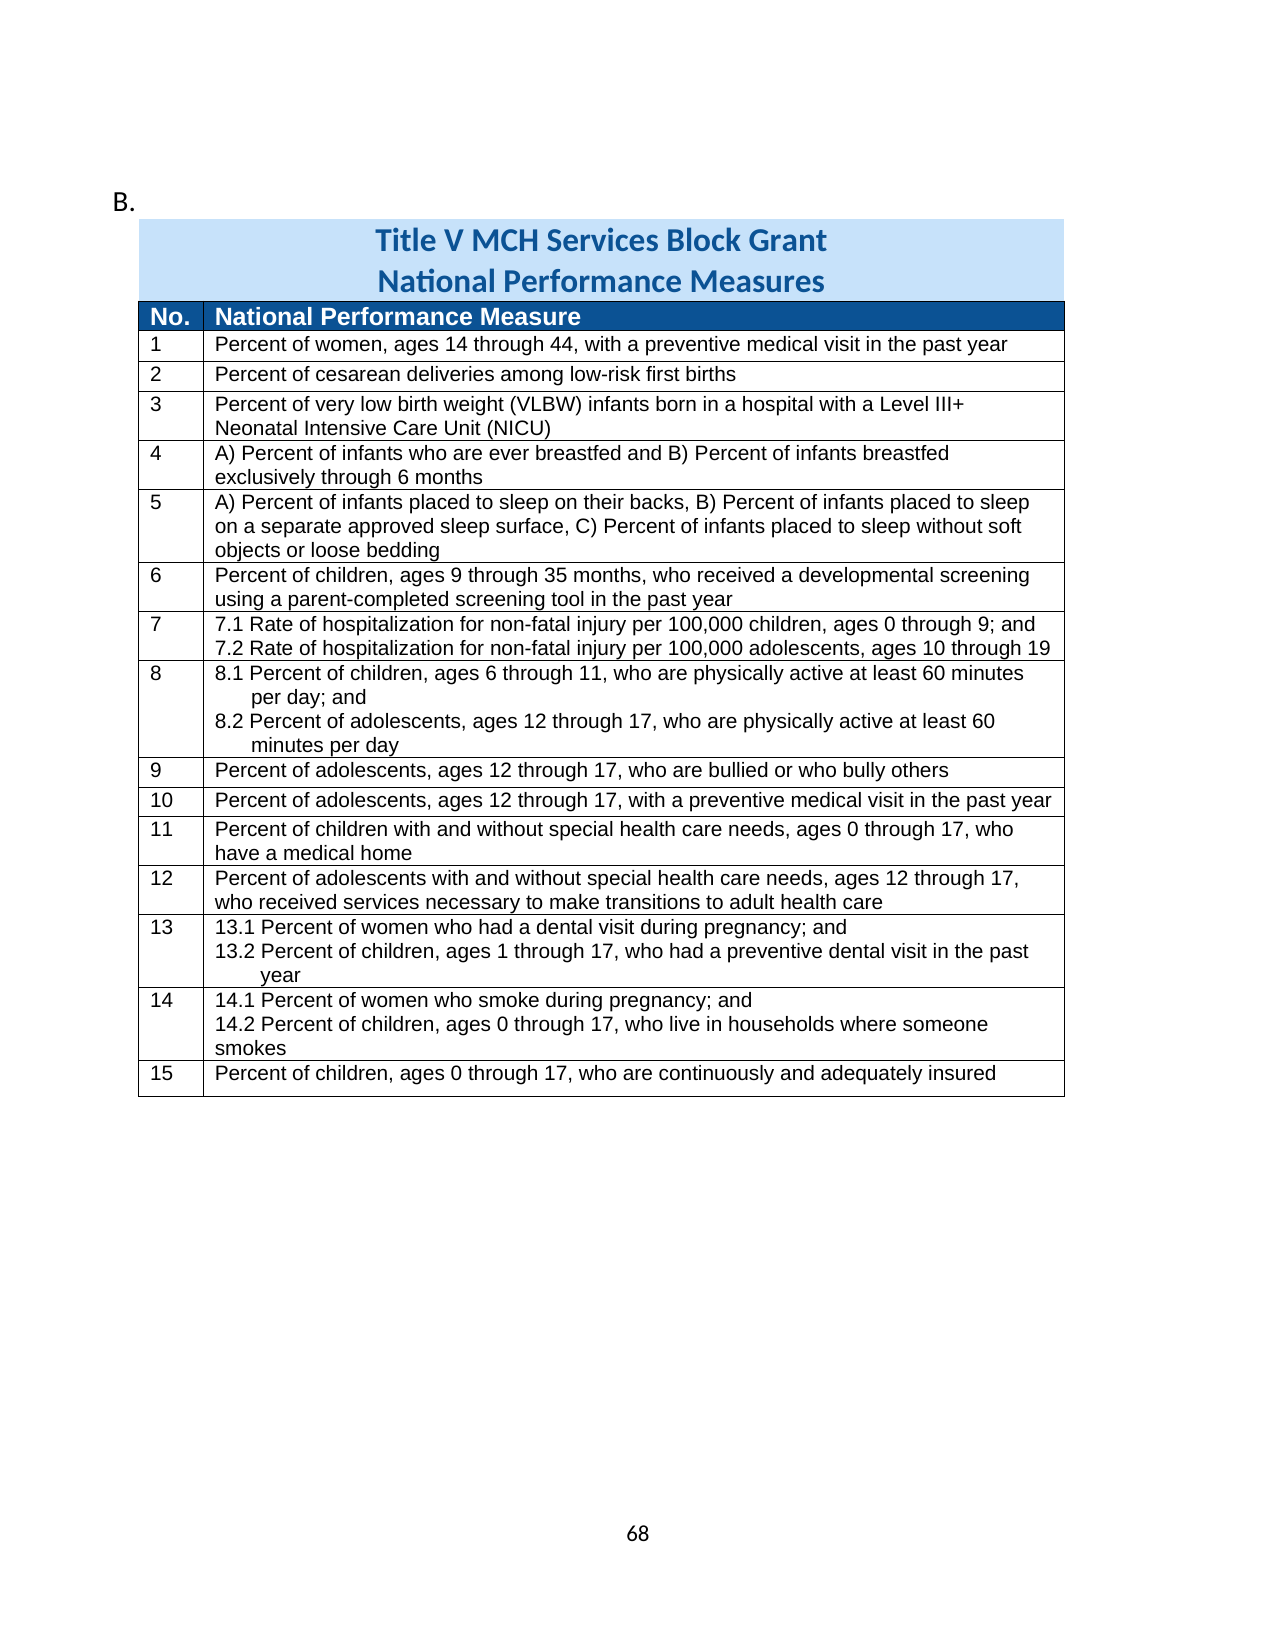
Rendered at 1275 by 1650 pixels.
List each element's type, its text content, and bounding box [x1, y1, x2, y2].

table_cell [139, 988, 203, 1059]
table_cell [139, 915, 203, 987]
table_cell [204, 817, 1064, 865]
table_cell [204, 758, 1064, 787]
text B. [112, 183, 1125, 219]
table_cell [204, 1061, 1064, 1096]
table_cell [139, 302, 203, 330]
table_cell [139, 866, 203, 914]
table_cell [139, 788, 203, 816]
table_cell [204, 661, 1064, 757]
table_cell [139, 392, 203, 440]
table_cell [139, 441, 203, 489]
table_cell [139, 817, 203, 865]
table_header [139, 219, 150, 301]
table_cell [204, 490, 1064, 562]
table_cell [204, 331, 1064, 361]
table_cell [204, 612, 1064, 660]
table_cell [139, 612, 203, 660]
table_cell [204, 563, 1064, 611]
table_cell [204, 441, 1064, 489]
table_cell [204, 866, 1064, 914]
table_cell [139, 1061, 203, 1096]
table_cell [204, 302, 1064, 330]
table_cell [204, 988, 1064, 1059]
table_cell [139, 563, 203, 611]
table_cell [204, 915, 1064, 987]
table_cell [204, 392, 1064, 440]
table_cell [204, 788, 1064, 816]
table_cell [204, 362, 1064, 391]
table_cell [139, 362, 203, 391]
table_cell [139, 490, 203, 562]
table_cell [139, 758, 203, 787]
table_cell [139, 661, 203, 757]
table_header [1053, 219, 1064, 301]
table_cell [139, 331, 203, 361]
